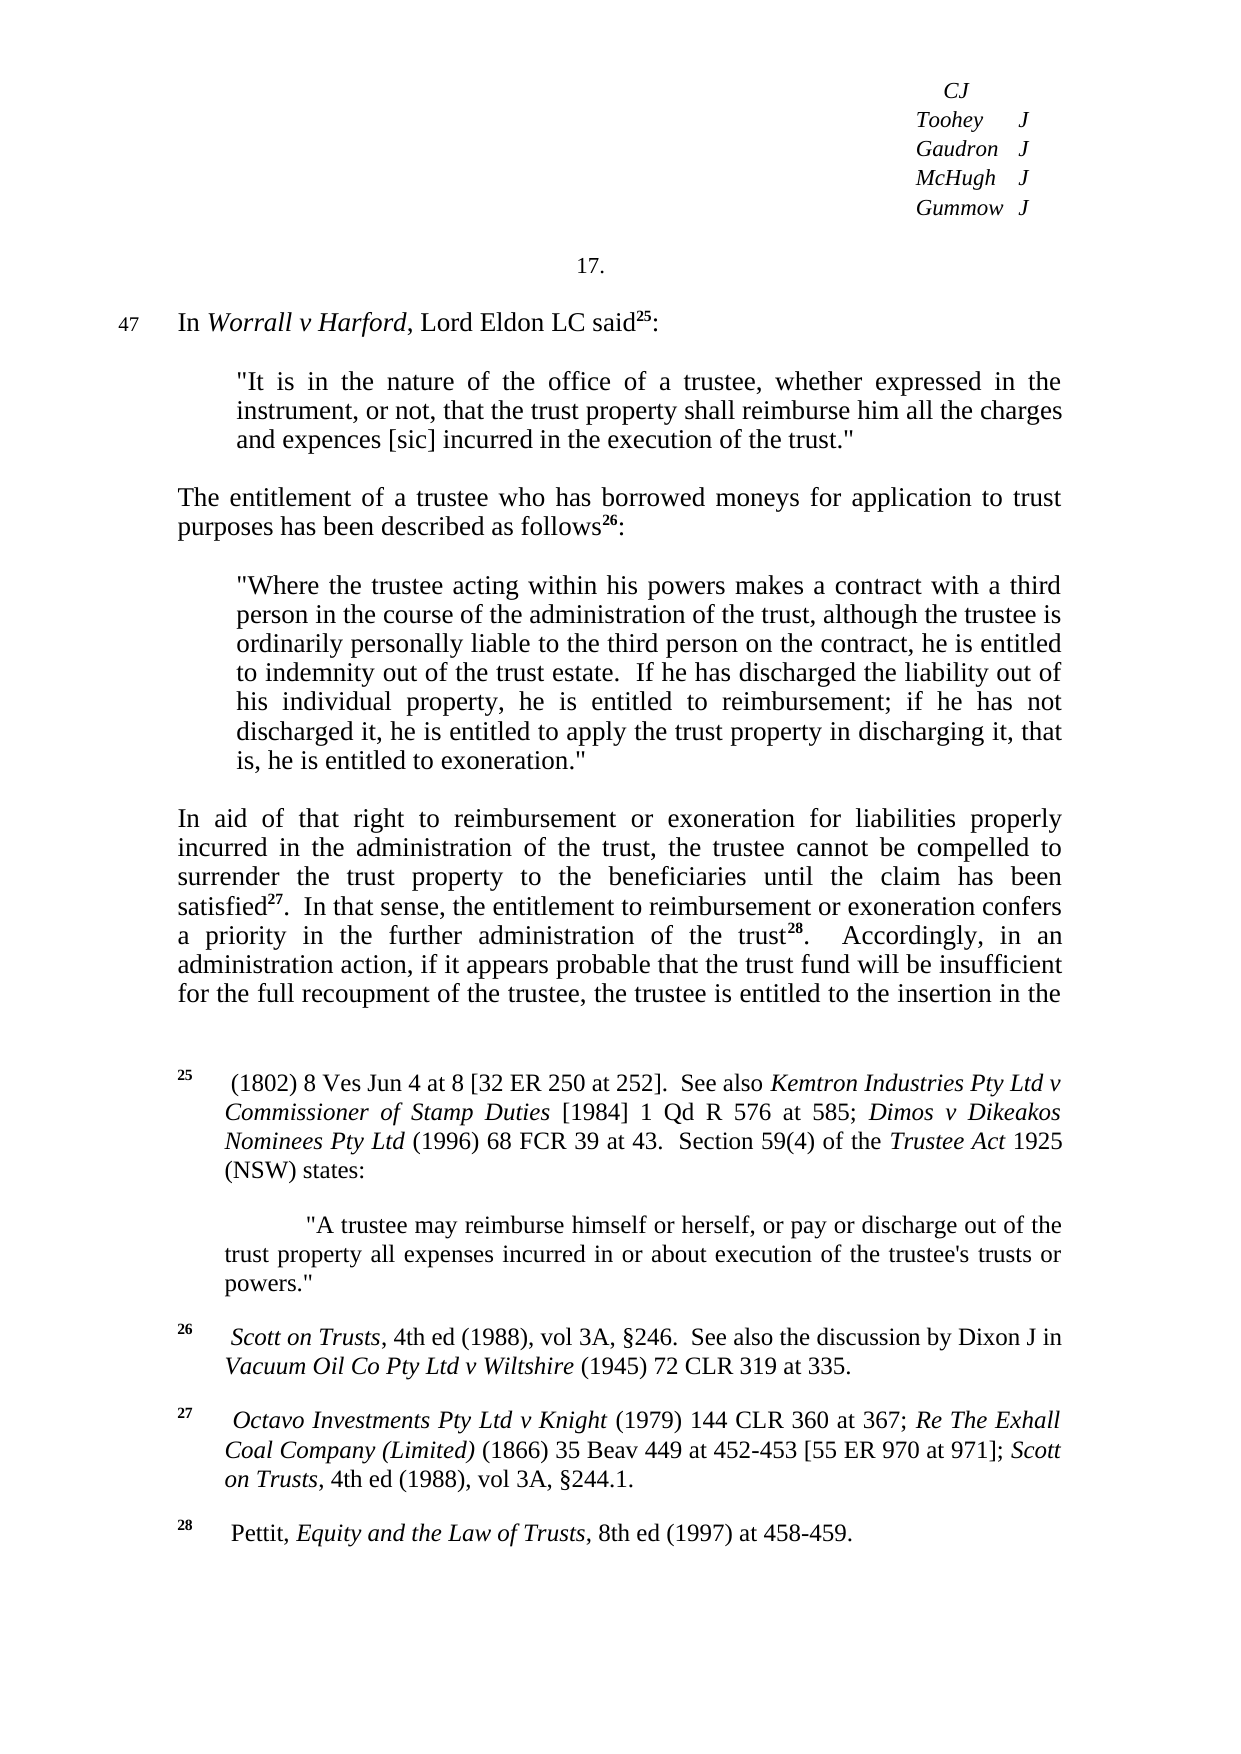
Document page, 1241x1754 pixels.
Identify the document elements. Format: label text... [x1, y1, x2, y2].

text "It is in the nature of the office of a trustee, whether expressed in the instrument, or not, that the trust property shall reimburse him all the charges and expences [sic] incurred in the execution of the trust." [236, 367, 1063, 454]
list The entitlement of a trustee who has borrowed moneys for application to trust purposes has been described as follows: [177, 483, 1063, 542]
list In aid of that right to reimbursement or exoneration for liabilities properly incurred in the administration of the trust, the trustee cannot be compelled to surrender the trust property to the beneficiaries until the claim has been satisfied. In that sense, the entitlement to reimbursement or exoneration confers a priority in the further administration of the trust. Accordingly, in an administration action, if it appears probable that the trust fund will be insufficient for the full recoupment of the trustee, the trustee is entitled to the insertion in the order for administration of a direction that there be payment in the appropriate order of priority. [177, 804, 1063, 1008]
list In Worrall v Harford, Lord Eldon LC said: [118, 308, 1063, 337]
text "Where the trustee acting within his powers makes a contract with a third person in the course of the administration of the trust, although the trustee is ordinarily personally liable to the third person on the contract, he is entitled to indemnity out of the trust estate. If he has discharged the liability out of his individual property, he is entitled to reimbursement; if he has not discharged it, he is entitled to apply the trust property in discharging it, that is, he is entitled to exoneration." [236, 571, 1063, 775]
